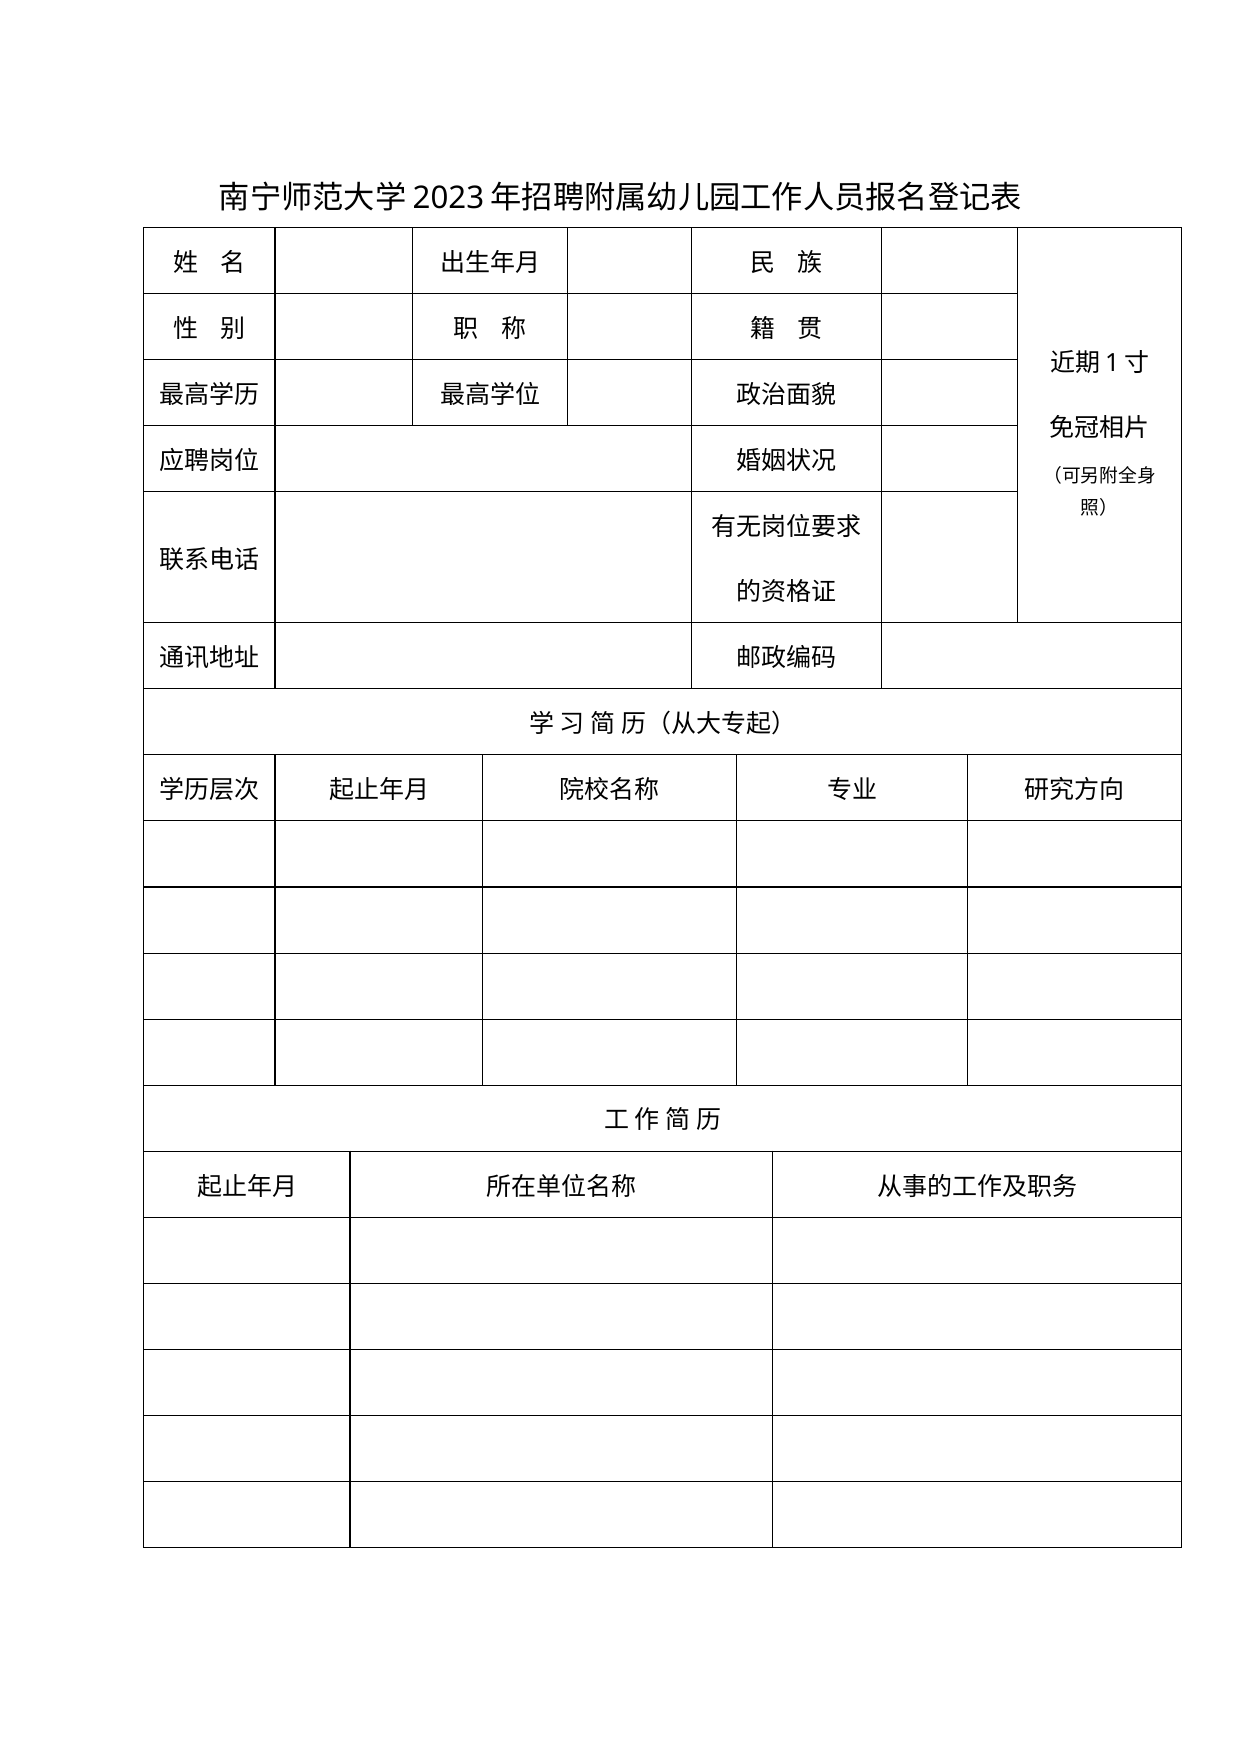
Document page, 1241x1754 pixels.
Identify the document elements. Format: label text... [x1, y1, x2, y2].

table_cell 起止年月 [144, 1152, 349, 1217]
table_cell [882, 623, 1181, 688]
table_cell [882, 294, 1017, 359]
table_cell 学历层次 [144, 755, 274, 820]
table_cell 工 作 简 历 [144, 1086, 1181, 1151]
text 南宁师范大学2023年招聘附属幼儿园工作人员报名登记表 [187, 162, 1053, 227]
table_cell [276, 623, 691, 688]
table_cell [483, 1020, 736, 1084]
table_cell 通讯地址 [144, 623, 274, 688]
table_header 出生年月 [413, 228, 567, 293]
table_cell [276, 1020, 482, 1084]
table_cell [276, 888, 482, 952]
table_cell 应聘岗位 [144, 426, 274, 491]
table_cell [144, 1482, 349, 1547]
table_cell [882, 360, 1017, 425]
table_cell [968, 888, 1181, 952]
table_cell [968, 1020, 1181, 1084]
table_cell [568, 294, 691, 359]
table_cell 政治面貌 [692, 360, 881, 425]
table_cell [276, 954, 482, 1018]
table_cell 研究方向 [968, 755, 1181, 820]
table_cell 职 称 [413, 294, 567, 359]
table_cell [144, 954, 274, 1018]
table_header 民 族 [692, 228, 881, 293]
table_cell 最高学历 [144, 360, 274, 425]
table_cell 邮政编码 [692, 623, 881, 688]
table_cell [144, 1218, 349, 1283]
table_cell [276, 360, 412, 425]
table_cell [351, 1218, 772, 1283]
table_cell [351, 1416, 772, 1481]
table_cell [144, 888, 274, 952]
table_header [276, 228, 412, 293]
table_cell [773, 1284, 1181, 1349]
table_cell [773, 1350, 1181, 1415]
table_cell [351, 1350, 772, 1415]
table_cell [737, 954, 967, 1018]
table_cell [351, 1482, 772, 1547]
table_cell [968, 954, 1181, 1018]
table_cell [276, 426, 691, 491]
table_cell [773, 1482, 1181, 1547]
table_cell [144, 1284, 349, 1349]
table_cell [882, 492, 1017, 622]
table_cell [568, 360, 691, 425]
table_cell 院校名称 [483, 755, 736, 820]
table_cell 性 别 [144, 294, 274, 359]
table_cell 学 习 简 历（从大专起） [144, 689, 1181, 754]
table_cell [351, 1284, 772, 1349]
table_cell [276, 821, 482, 886]
table_cell [483, 954, 736, 1018]
table_cell [276, 492, 691, 622]
table_cell [773, 1218, 1181, 1283]
table_cell 最高学位 [413, 360, 567, 425]
table_header [882, 228, 1017, 293]
table_cell [144, 1350, 349, 1415]
table_cell 所在单位名称 [351, 1152, 772, 1217]
table_cell 从事的工作及职务 [773, 1152, 1181, 1217]
table_cell [144, 1020, 274, 1084]
table_cell [144, 821, 274, 886]
table_cell [276, 294, 412, 359]
table_cell 婚姻状况 [692, 426, 881, 491]
table_header 近期1寸 免冠相片 （可另附全身照） [1018, 228, 1181, 622]
table_cell [968, 821, 1181, 886]
table_cell [737, 888, 967, 952]
table_cell 籍 贯 [692, 294, 881, 359]
table_cell [483, 888, 736, 952]
table_cell [737, 821, 967, 886]
table_header 姓 名 [144, 228, 274, 293]
table_cell [773, 1416, 1181, 1481]
table_cell 有无岗位要求的资格证 [692, 492, 881, 622]
table_cell [882, 426, 1017, 491]
table_cell 起止年月 [276, 755, 482, 820]
table_cell 专业 [737, 755, 967, 820]
table_header [568, 228, 691, 293]
table_cell 联系电话 [144, 492, 274, 622]
table_cell [483, 821, 736, 886]
table_cell [144, 1416, 349, 1481]
table_cell [737, 1020, 967, 1084]
